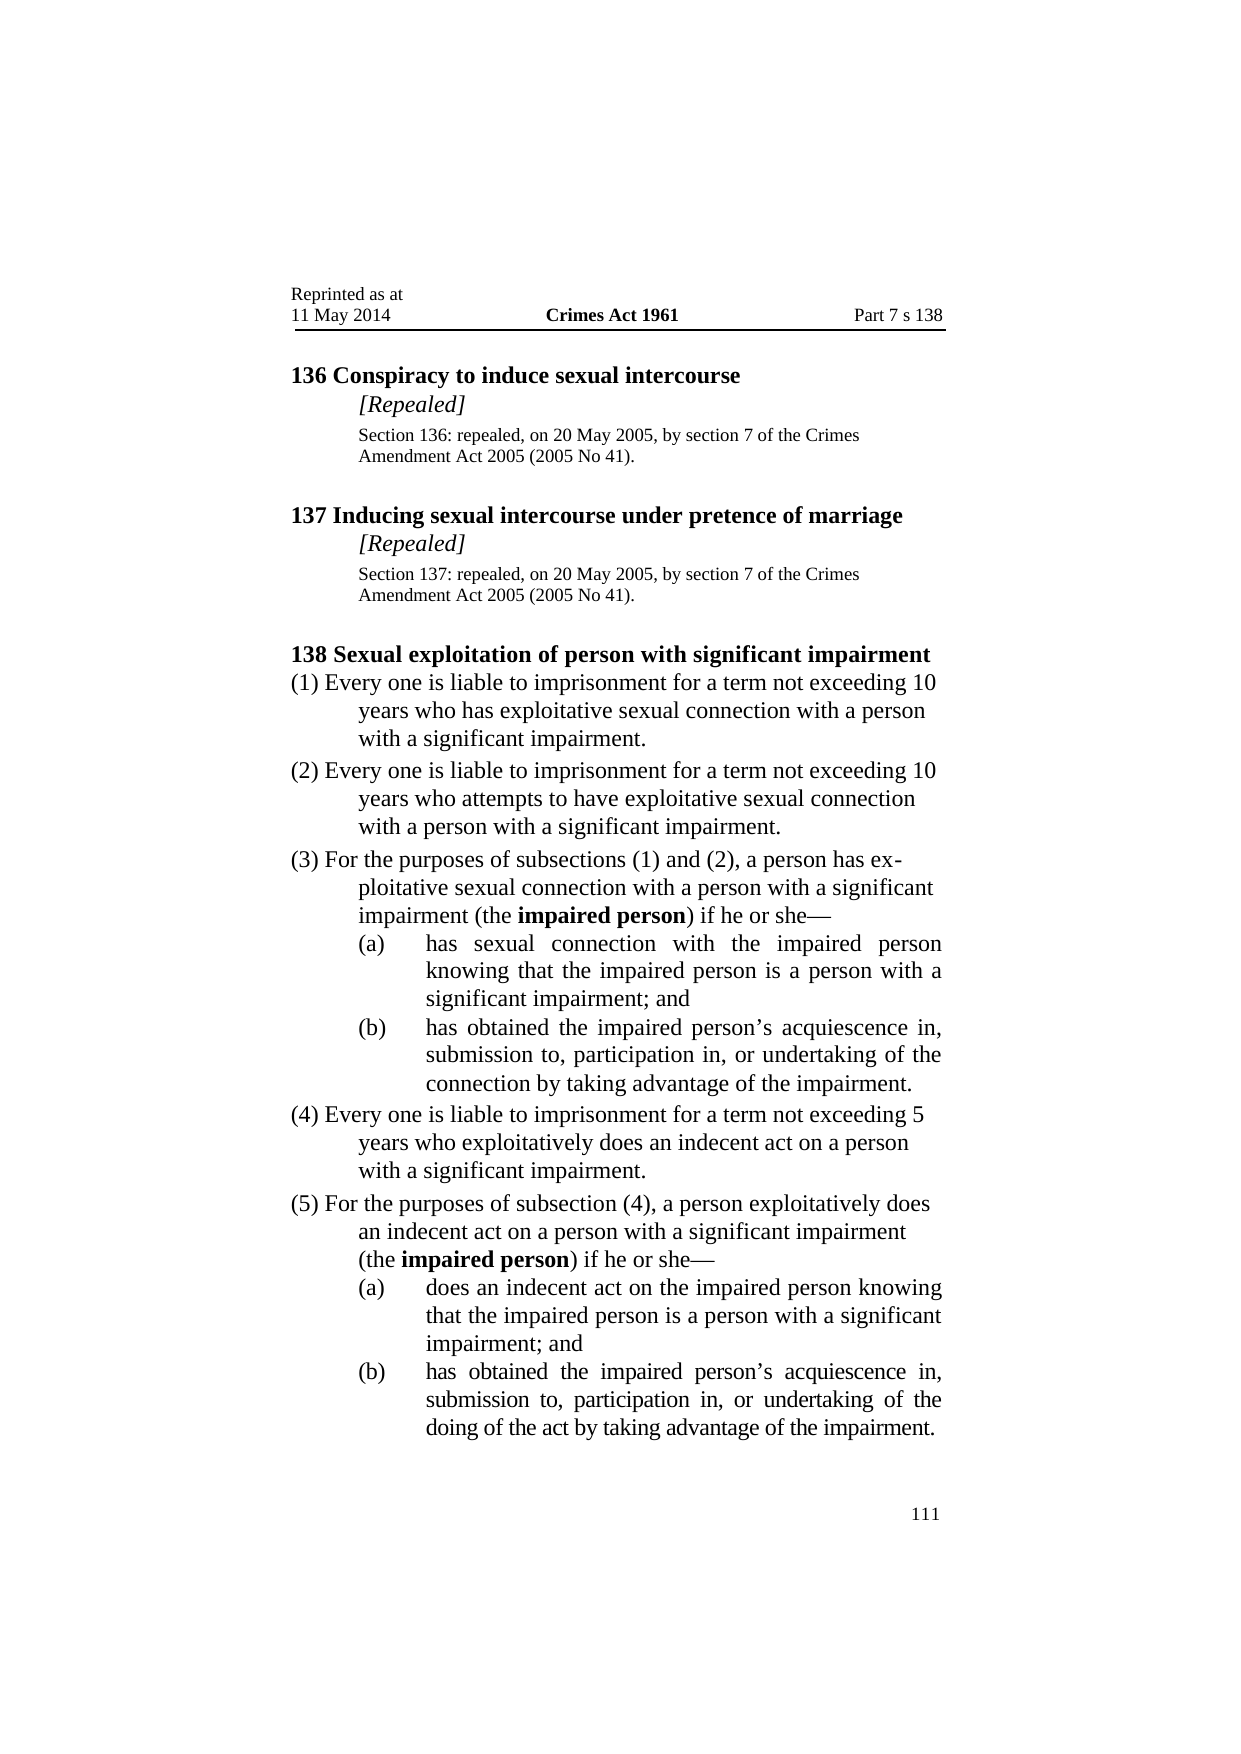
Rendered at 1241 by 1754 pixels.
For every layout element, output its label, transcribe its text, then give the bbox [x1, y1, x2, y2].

text Section 137: repealed, on 20 May 2005, by section 7 of the Crimes Amendment Act 2005 (2005 No 41). [358, 564, 943, 606]
text (3) For the purposes of subsections (1) and (2), a person has exploitative sexual connection with a person with a significant impairment (the impaired person) if he or she— [291, 845, 943, 929]
text Section 136: repealed, on 20 May 2005, by section 7 of the Crimes Amendment Act 2005 (2005 No 41). [358, 425, 943, 466]
text (5) For the purposes of subsection (4), a person exploitatively does an indecent act on a person with a significant impairment (the impaired person) if he or she— [291, 1189, 943, 1273]
text (4) Every one is liable to imprisonment for a term not exceeding 5 years who exploitatively does an indecent act on a person with a significant impairment. [291, 1100, 943, 1184]
list does an indecent act on the impaired person knowing that the impaired person is a person with a significant impairment; and [358, 1273, 943, 1357]
text (1) Every one is liable to imprisonment for a term not exceeding 10 years who has exploitative sexual connection with a person with a significant impairment. [291, 668, 943, 752]
text 137 Inducing sexual intercourse under pretence of marriage [Repealed] [291, 501, 928, 557]
list has obtained the impaired person’s acquiescence in, submission to, participation in, or undertaking of the doing of the act by taking advantage of the impairment. [358, 1357, 943, 1441]
text 11 May 2014 Crimes Act 1961 Part 7 s 138 [291, 304, 958, 325]
list has sexual connection with the impaired person knowing that the impaired person is a person with a significant impairment; and [358, 929, 943, 1012]
text 136 Conspiracy to induce sexual intercourse [Repealed] [291, 361, 770, 418]
text 138 Sexual exploitation of person with significant impairment [291, 640, 958, 668]
list has obtained the impaired person’s acquiescence in, submission to, participation in, or undertaking of the connection by taking advantage of the impairment. [358, 1012, 943, 1097]
text (2) Every one is liable to imprisonment for a term not exceeding 10 years who attempts to have exploitative sexual connection with a person with a significant impairment. [291, 756, 943, 840]
text Reprinted as at [291, 286, 958, 304]
